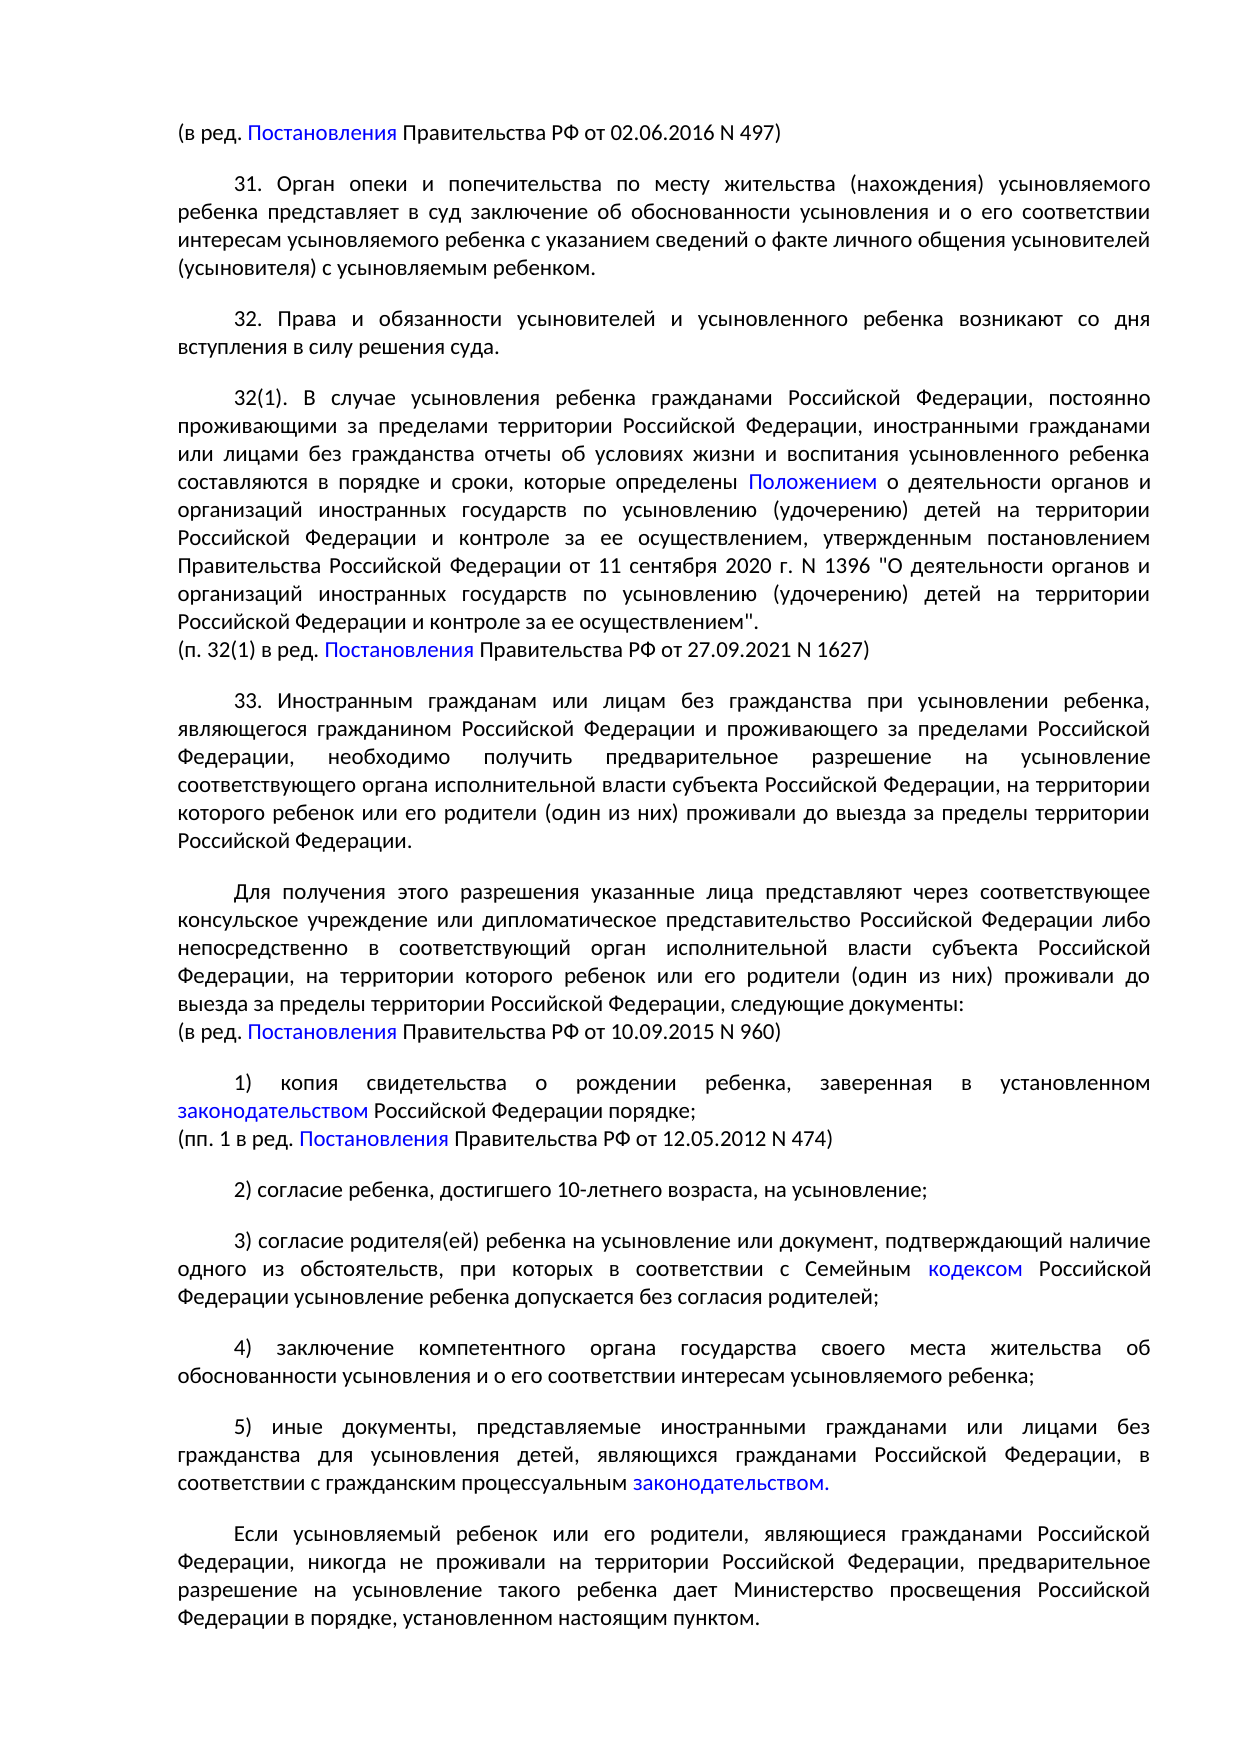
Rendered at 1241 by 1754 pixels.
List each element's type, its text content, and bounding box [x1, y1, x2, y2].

text (в ред. Постановления Правительства РФ от 10.09.2015 N 960) [177, 1017, 1152, 1045]
text 5) иные документы, представляемые иностранными гражданами или лицами без гражданства для усыновления детей, являющихся гражданами Российской Федерации, в соответствии с гражданским процессуальным законодательством. [177, 1412, 1152, 1496]
text 4) заключение компетентного органа государства своего места жительства об обоснованности усыновления и о его соответствии интересам усыновляемого ребенка; [177, 1333, 1152, 1389]
text 3) согласие родителя(ей) ребенка на усыновление или документ, подтверждающий наличие одного из обстоятельств, при которых в соответствии с Семейным кодексом Российской Федерации усыновление ребенка допускается без согласия родителей; [177, 1226, 1152, 1310]
text (п. 32(1) в ред. Постановления Правительства РФ от 27.09.2021 N 1627) [177, 635, 1152, 663]
text 31. Орган опеки и попечительства по месту жительства (нахождения) усыновляемого ребенка представляет в суд заключение об обоснованности усыновления и о его соответствии интересам усыновляемого ребенка с указанием сведений о факте личного общения усыновителей (усыновителя) с усыновляемым ребенком. [177, 169, 1152, 281]
text 32(1). В случае усыновления ребенка гражданами Российской Федерации, постоянно проживающими за пределами территории Российской Федерации, иностранными гражданами или лицами без гражданства отчеты об условиях жизни и воспитания усыновленного ребенка составляются в порядке и сроки, которые определены Положением о деятельности органов и организаций иностранных государств по усыновлению (удочерению) детей на территории Российской Федерации и контроле за ее осуществлением, утвержденным постановлением Правительства Российской Федерации от 11 сентября 2020 г. N 1396 "О деятельности органов и организаций иностранных государств по усыновлению (удочерению) детей на территории Российской Федерации и контроле за ее осуществлением". [177, 383, 1152, 635]
text 32. Права и обязанности усыновителей и усыновленного ребенка возникают со дня вступления в силу решения суда. [177, 304, 1152, 360]
text Если усыновляемый ребенок или его родители, являющиеся гражданами Российской Федерации, никогда не проживали на территории Российской Федерации, предварительное разрешение на усыновление такого ребенка дает Министерство просвещения Российской Федерации в порядке, установленном настоящим пунктом. [177, 1519, 1152, 1631]
text Для получения этого разрешения указанные лица представляют через соответствующее консульское учреждение или дипломатическое представительство Российской Федерации либо непосредственно в соответствующий орган исполнительной власти субъекта Российской Федерации, на территории которого ребенок или его родители (один из них) проживали до выезда за пределы территории Российской Федерации, следующие документы: [177, 877, 1152, 1017]
text (пп. 1 в ред. Постановления Правительства РФ от 12.05.2012 N 474) [177, 1124, 1152, 1152]
text (в ред. Постановления Правительства РФ от 02.06.2016 N 497) [177, 118, 1152, 146]
text 33. Иностранным гражданам или лицам без гражданства при усыновлении ребенка, являющегося гражданином Российской Федерации и проживающего за пределами Российской Федерации, необходимо получить предварительное разрешение на усыновление соответствующего органа исполнительной власти субъекта Российской Федерации, на территории которого ребенок или его родители (один из них) проживали до выезда за пределы территории Российской Федерации. [177, 686, 1152, 854]
text 2) согласие ребенка, достигшего 10-летнего возраста, на усыновление; [177, 1175, 1152, 1203]
text 1) копия свидетельства о рождении ребенка, заверенная в установленном законодательством Российской Федерации порядке; [177, 1068, 1152, 1124]
